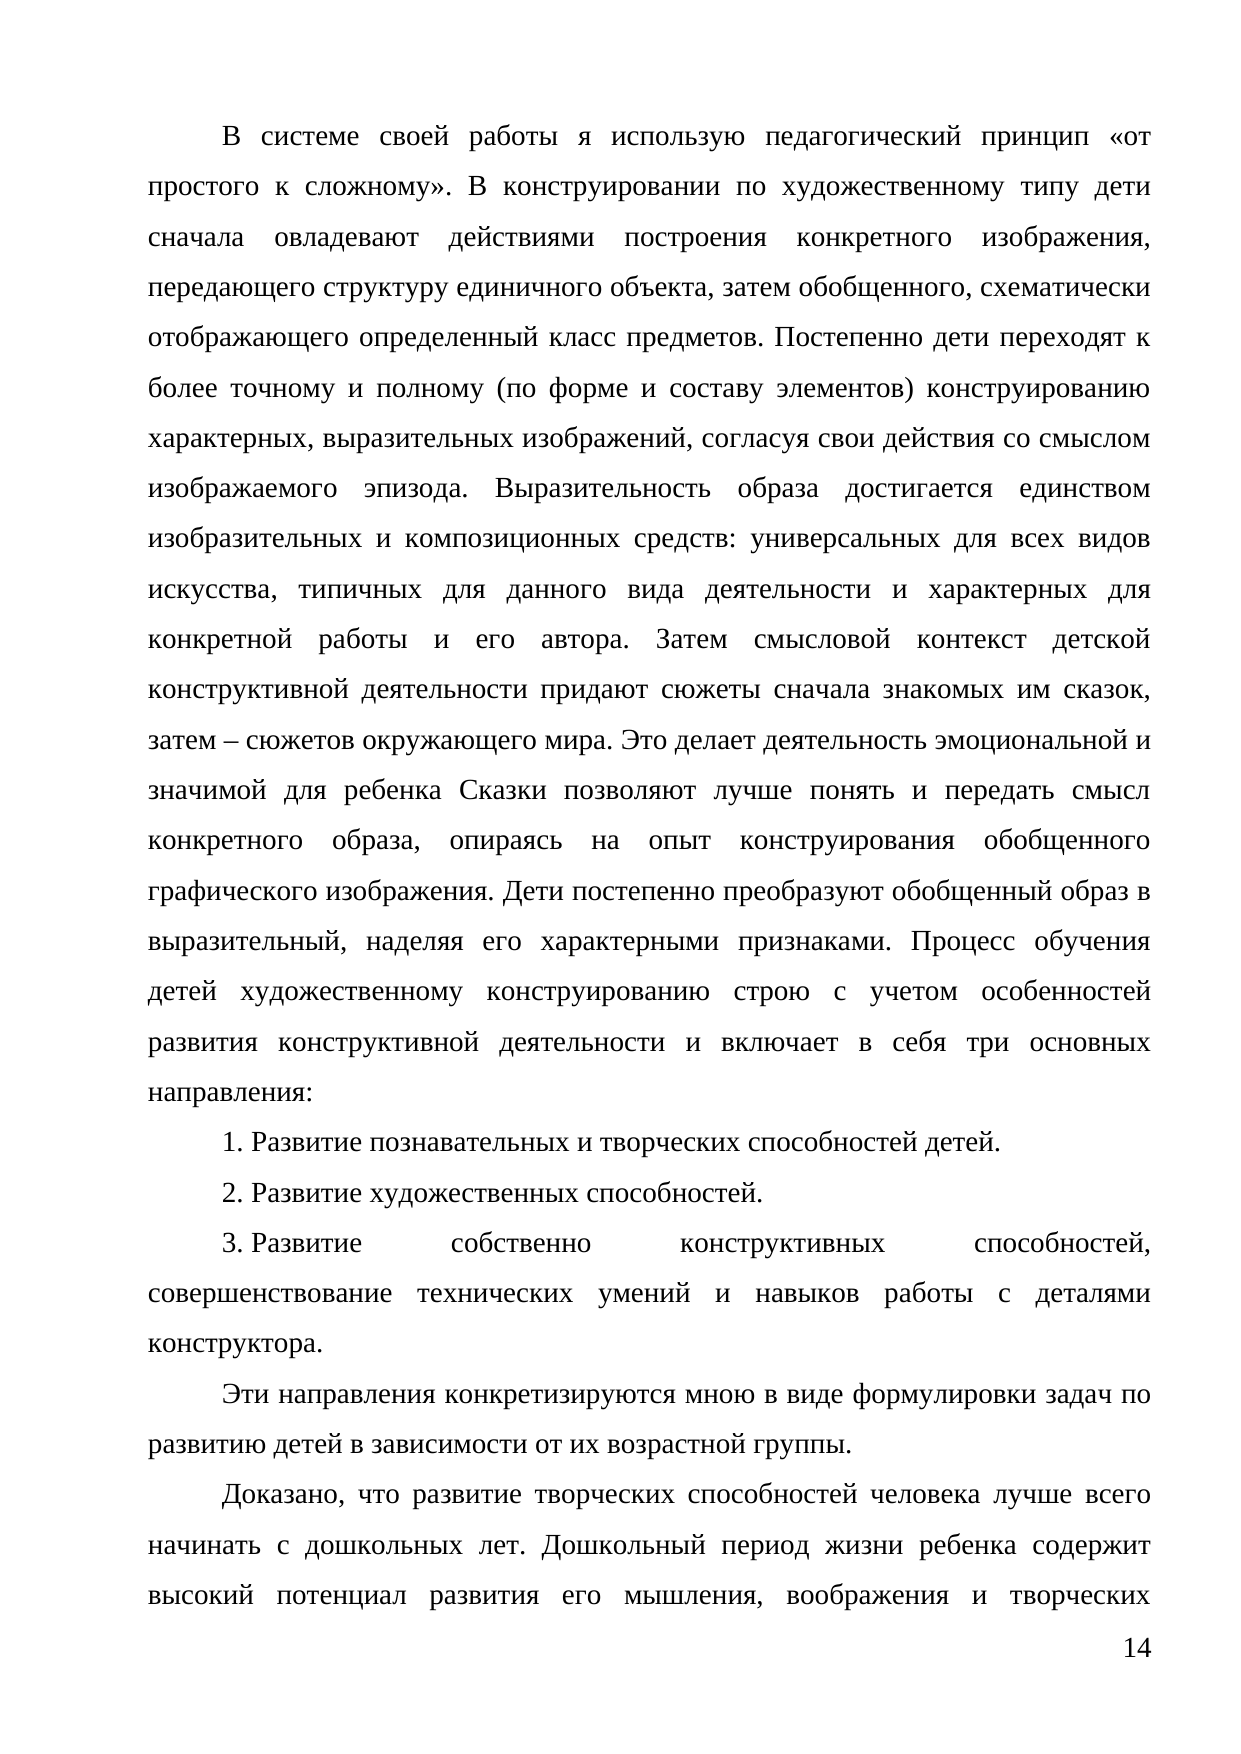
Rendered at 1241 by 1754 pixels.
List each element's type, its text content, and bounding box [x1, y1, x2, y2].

text Эти направления конкретизируются мною в виде формулировки задач по развитию детей в зависимости от их возрастной группы. [148, 1376, 1152, 1460]
text 1. Развитие познавательных и творческих способностей детей. [148, 1124, 1152, 1158]
text В системе своей работы я использую педагогический принцип «от простого к сложному». В конструировании по художественному типу дети сначала овладевают действиями построения конкретного изображения, передающего структуру единичного объекта, затем обобщенного, схематически отображающего определенный класс предметов. Постепенно дети переходят к более точному и полному (по форме и составу элементов) конструированию характерных, выразительных изображений, согласуя свои действия со смыслом изображаемого эпизода. Выразительность образа достигается единством изобразительных и композиционных средств: универсальных для всех видов искусства, типичных для данного вида деятельности и характерных для конкретной работы и его автора. Затем смысловой контекст детской конструктивной деятельности придают сюжеты сначала знакомых им сказок, затем – сюжетов окружающего мира. Это делает деятельность эмоциональной и значимой для ребенка Сказки позволяют лучше понять и передать смысл конкретного образа, опираясь на опыт конструирования обобщенного графического изображения. Дети постепенно преобразуют обобщенный образ в выразительный, наделяя его характерными признаками. Процесс обучения детей художественному конструированию строю с учетом особенностей развития конструктивной деятельности и включает в себя три основных направления: [148, 118, 1152, 1108]
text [148, 1477, 1152, 1611]
text 3. Развитие собственно конструктивных способностей, совершенствование технических умений и навыков работы с деталями конструктора. [148, 1225, 1152, 1359]
text 2. Развитие художественных способностей. [148, 1175, 1152, 1208]
